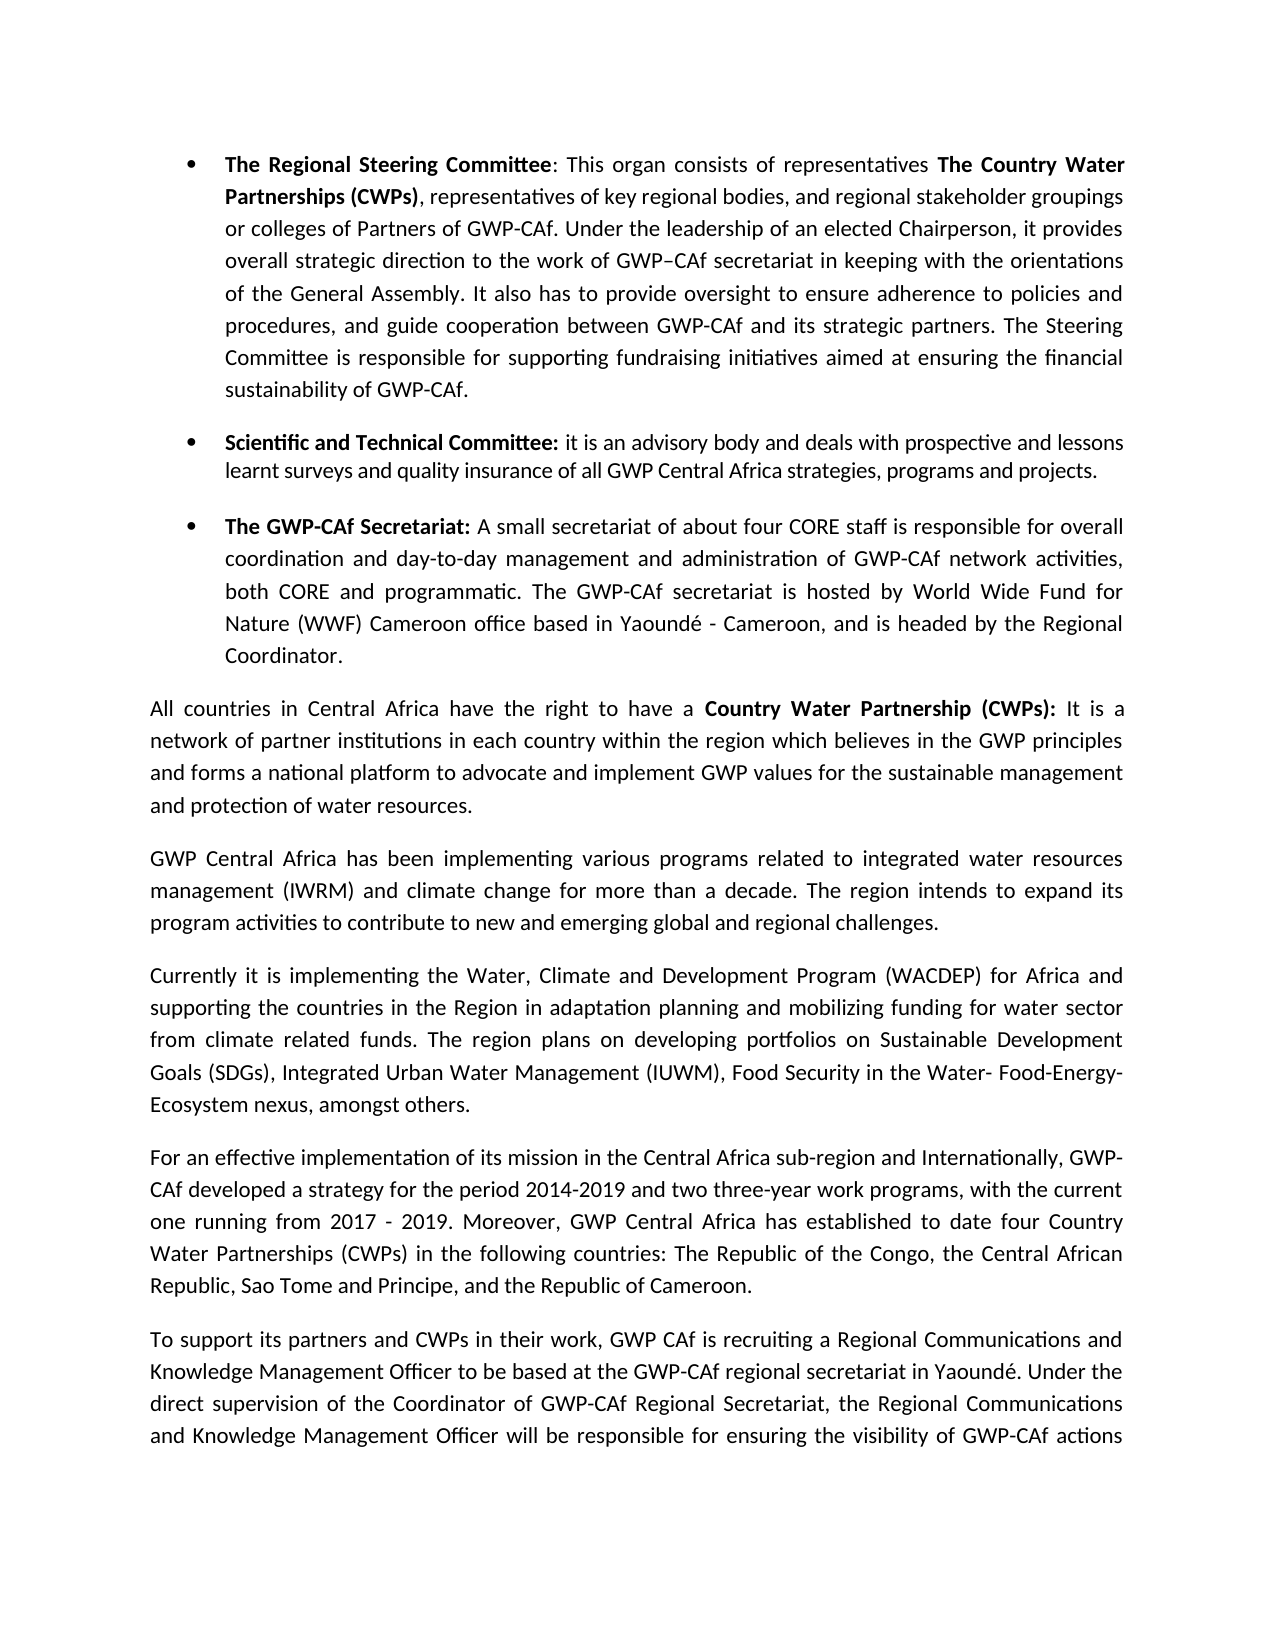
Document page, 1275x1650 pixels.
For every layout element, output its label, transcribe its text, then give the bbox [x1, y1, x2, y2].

text All countries in Central Africa have the right to have a Country Water Partnership (CWPs): It is a network of partner institutions in each country within the region which believes in the GWP principles and forms a national platform to advocate and implement GWP values for the sustainable management and protection of water resources. [150, 694, 1125, 819]
list The GWP-CAf Secretariat: A small secretariat of about four CORE staff is responsible for overall coordination and day-to-day management and administration of GWP-CAf network activities, both CORE and programmatic. The GWP-CAf secretariat is hosted by World Wide Fund for Nature (WWF) Cameroon office based in Yaoundé - Cameroon, and is headed by the Regional Coordinator. [187, 512, 1125, 669]
text For an effective implementation of its mission in the Central Africa sub-region and Internationally, GWP-CAf developed a strategy for the period 2014-2019 and two three-year work programs, with the current one running from 2017 - 2019. Moreover, GWP Central Africa has established to date four Country Water Partnerships (CWPs) in the following countries: The Republic of the Congo, the Central African Republic, Sao Tome and Principe, and the Republic of Cameroon. [150, 1143, 1125, 1300]
list Scientific and Technical Committee: it is an advisory body and deals with prospective and lessons learnt surveys and quality insurance of all GWP Central Africa strategies, programs and projects. [187, 428, 1125, 484]
text Currently it is implementing the Water, Climate and Development Program (WACDEP) for Africa and supporting the countries in the Region in adaptation planning and mobilizing funding for water sector from climate related funds. The region plans on developing portfolios on Sustainable Development Goals (SDGs), Integrated Urban Water Management (IUWM), Food Security in the Water- Food-Energy-Ecosystem nexus, amongst others. [150, 961, 1125, 1118]
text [150, 1325, 1125, 1449]
list The Regional Steering Committee: This organ consists of representatives The Country Water Partnerships (CWPs), representatives of key regional bodies, and regional stakeholder groupings or colleges of Partners of GWP-CAf. Under the leadership of an elected Chairperson, it provides overall strategic direction to the work of GWP–CAf secretariat in keeping with the orientations of the General Assembly. It also has to provide oversight to ensure adherence to policies and procedures, and guide cooperation between GWP-CAf and its strategic partners. The Steering Committee is responsible for supporting fundraising initiatives aimed at ensuring the financial sustainability of GWP-CAf. [187, 150, 1125, 403]
text GWP Central Africa has been implementing various programs related to integrated water resources management (IWRM) and climate change for more than a decade. The region intends to expand its program activities to contribute to new and emerging global and regional challenges. [150, 844, 1125, 936]
